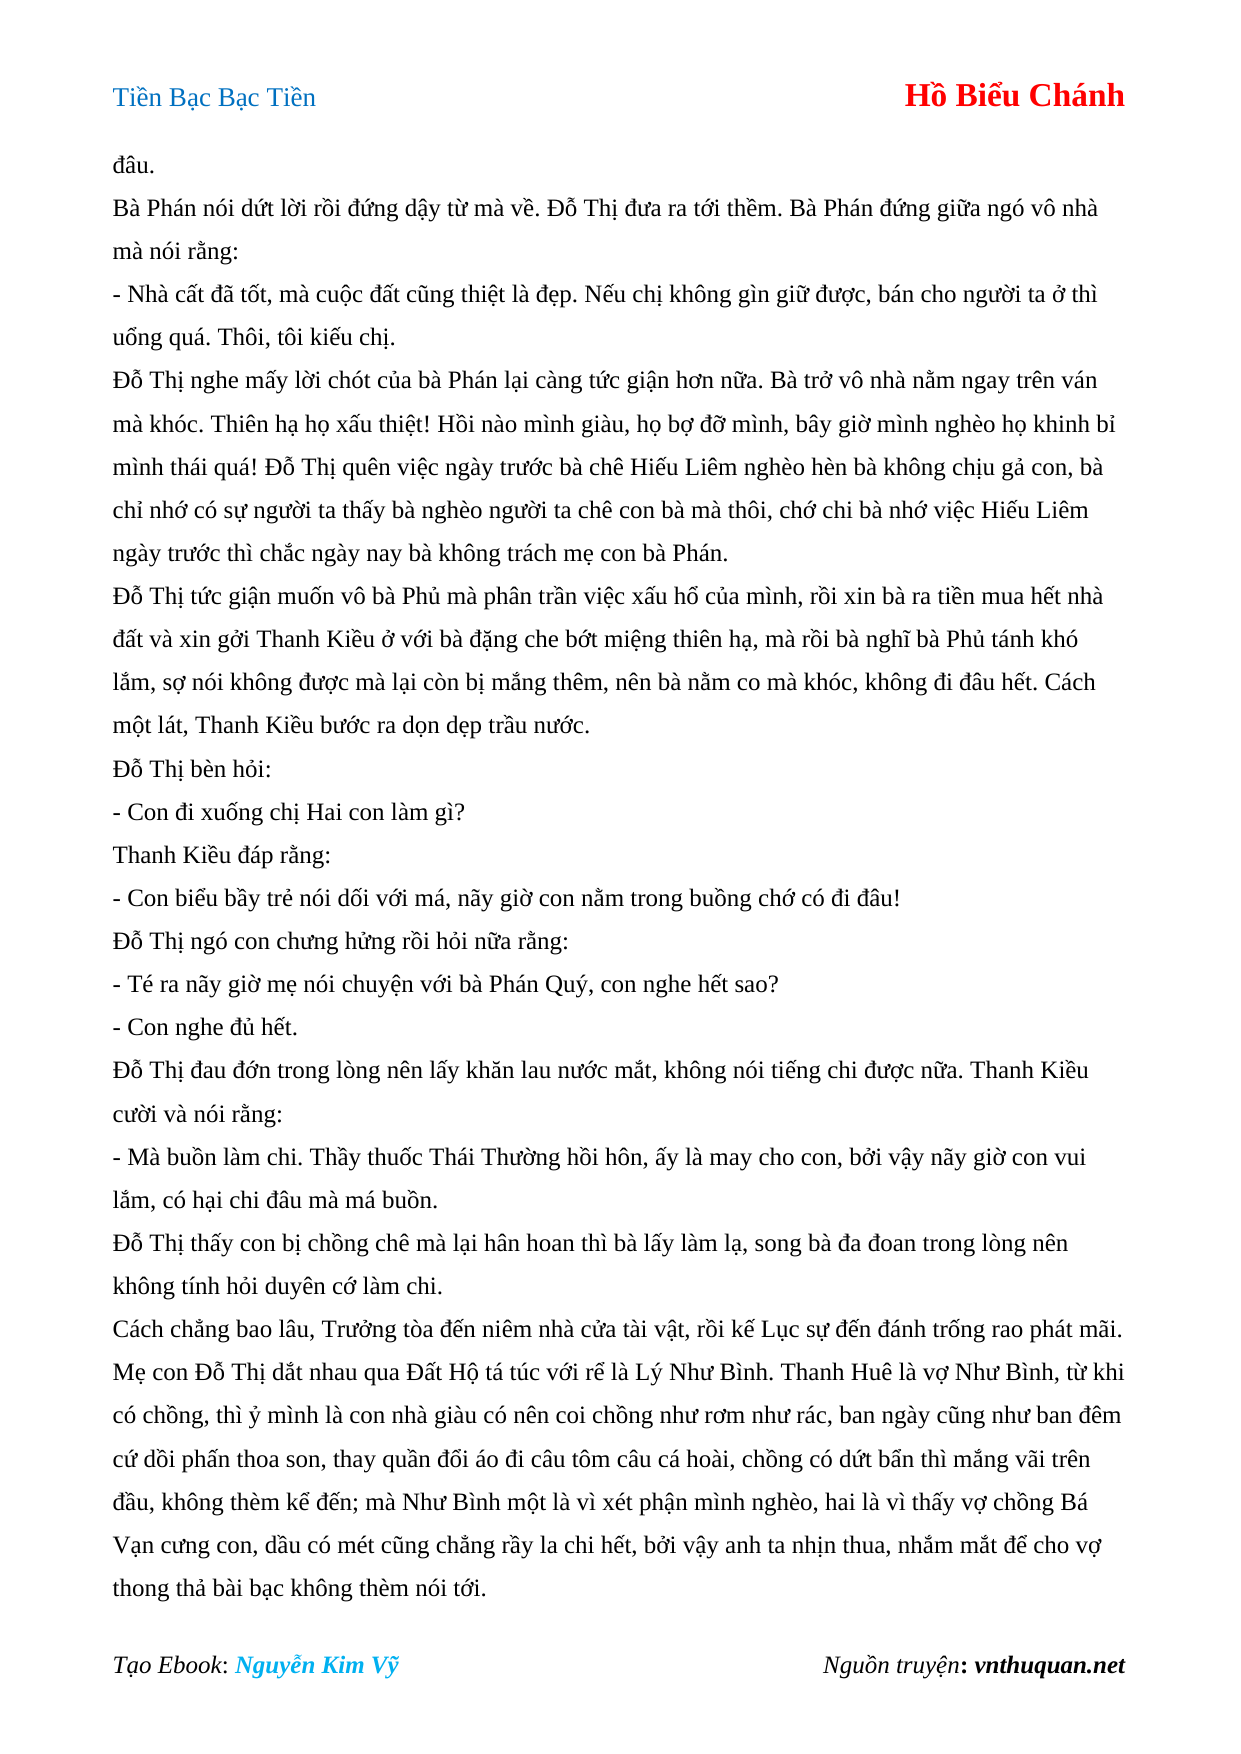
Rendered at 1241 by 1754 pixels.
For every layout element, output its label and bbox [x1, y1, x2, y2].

text [112, 150, 1128, 1602]
